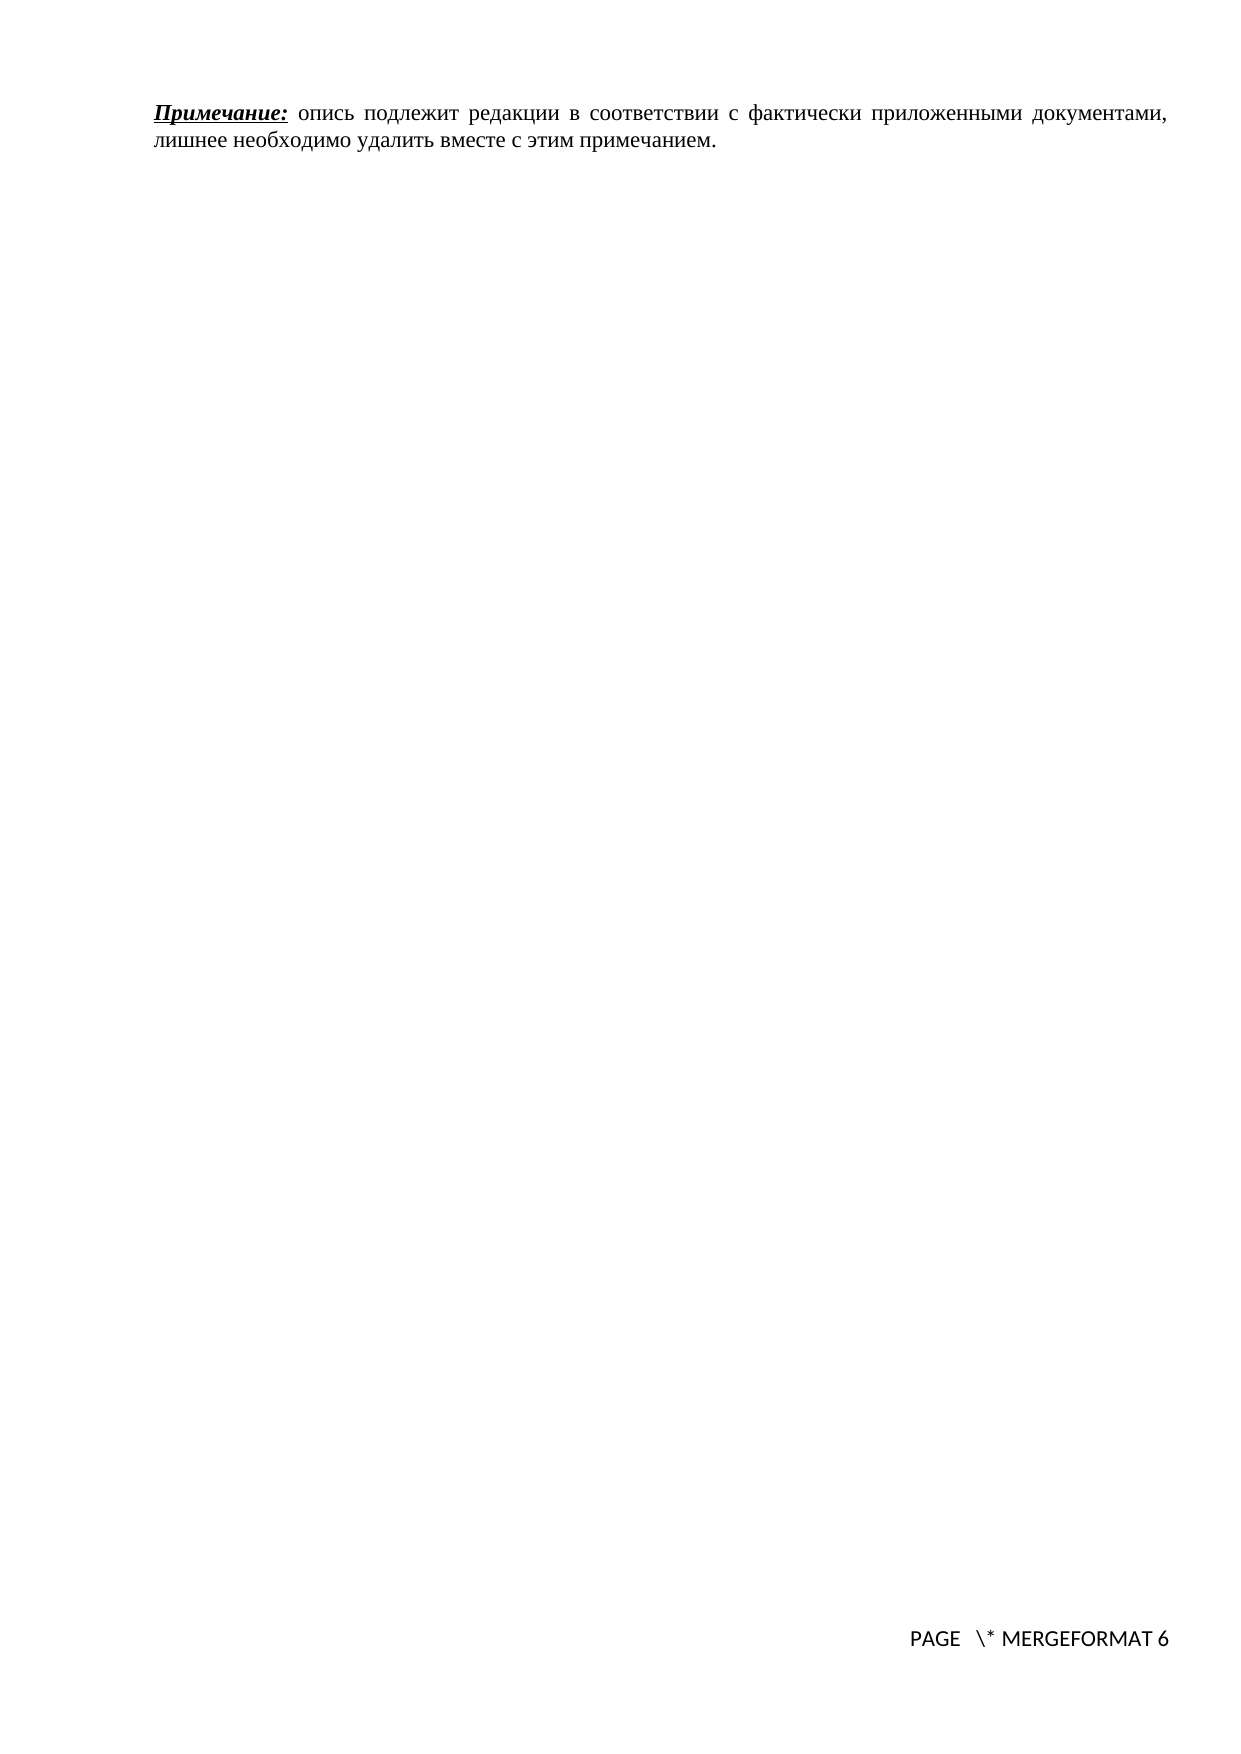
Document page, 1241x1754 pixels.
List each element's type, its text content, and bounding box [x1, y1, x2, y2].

text Примечание: опись подлежит редакции в соответствии с фактически приложенными документами, лишнее необходимо удалить вместе с этим примечанием. [153, 99, 1169, 152]
